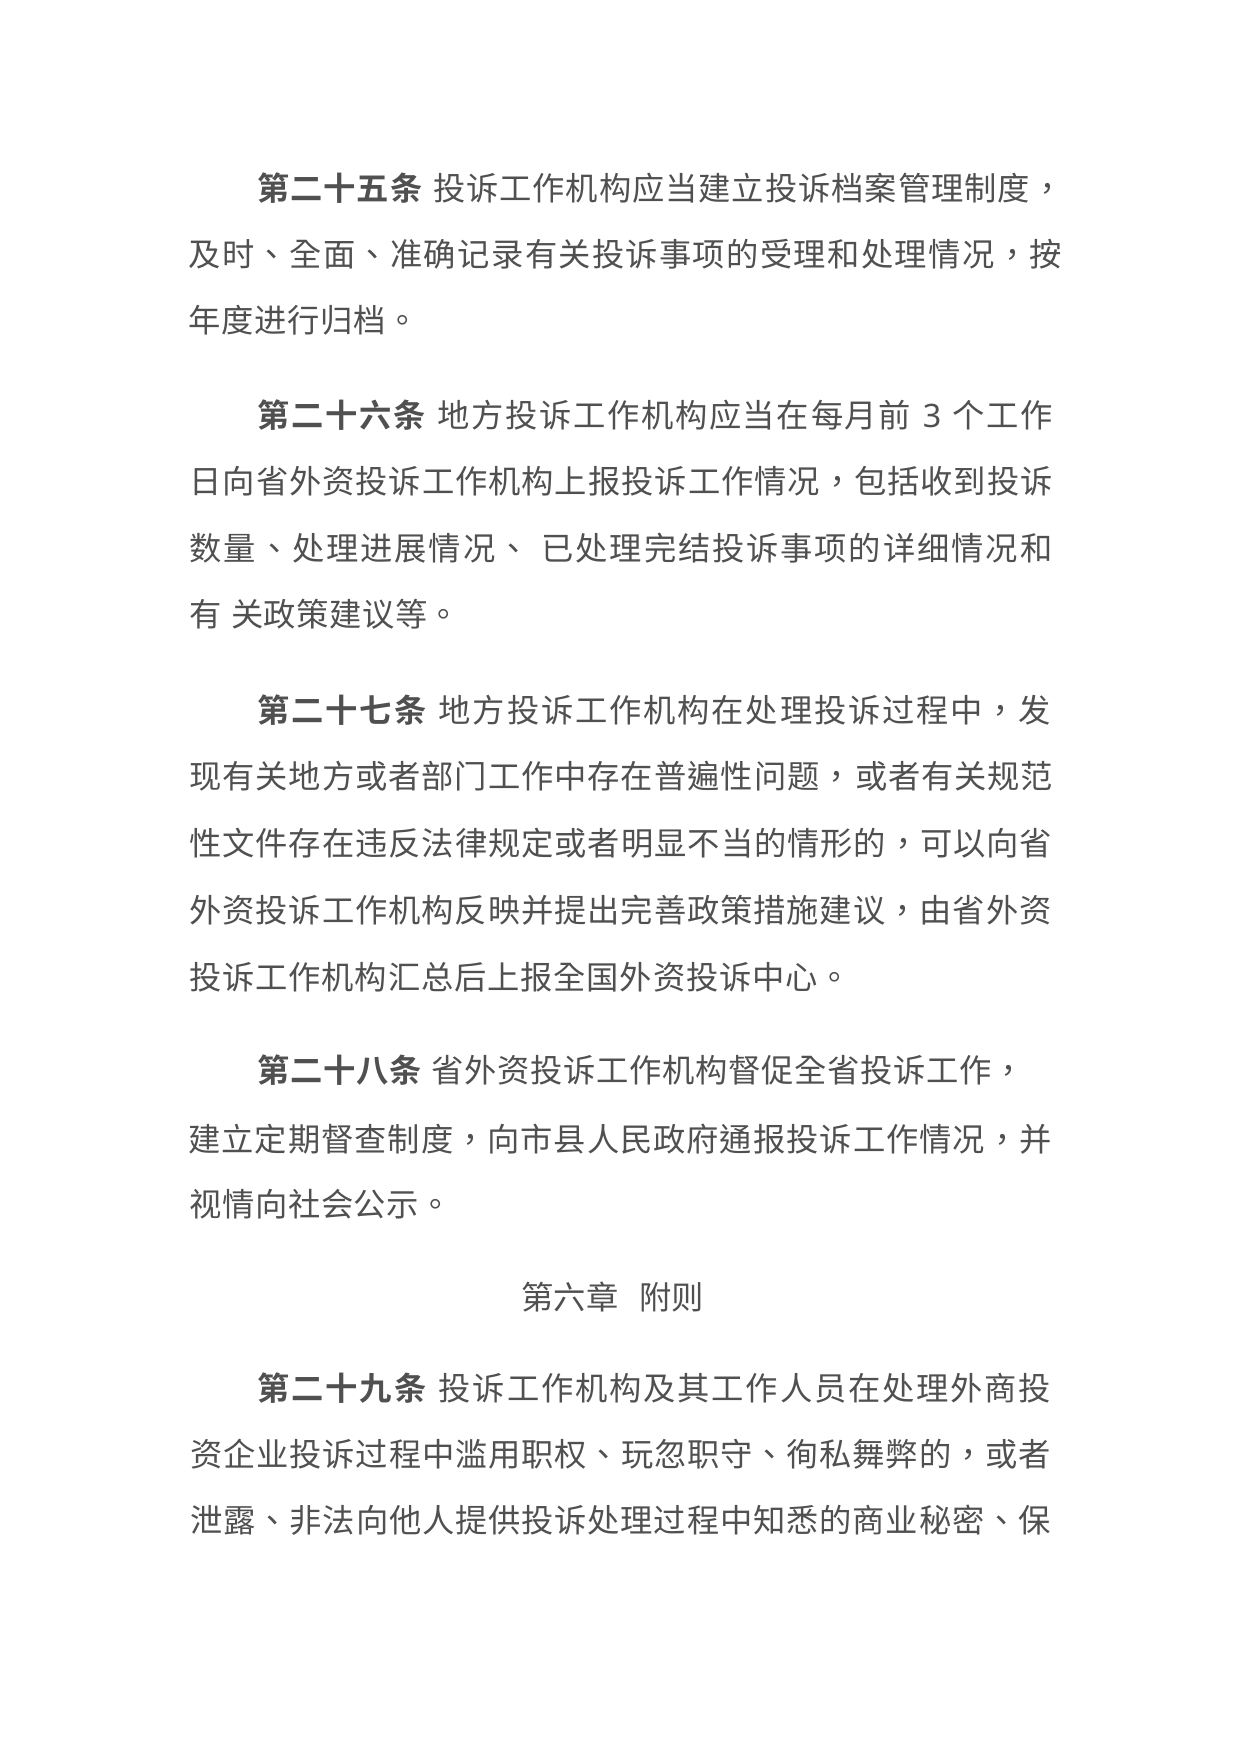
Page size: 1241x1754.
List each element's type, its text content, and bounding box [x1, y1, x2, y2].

text 第六章 附则 [521, 1276, 1064, 1317]
text 第二十六条 地方投诉工作机构应当在每月前 3 个工作 日向省外资投诉工作机构上报投诉工作情况，包括收到投诉 数量、处理进展情况、 已处理完结投诉事项的详细情况和有 关政策建议等。 [189, 393, 1053, 636]
text 建立定期督查制度，向市县人民政府通报投诉工作情况，并 视情向社会公示。 [188, 1117, 1053, 1226]
text 第二十八条 省外资投诉工作机构督促全省投诉工作， [257, 1051, 1064, 1091]
text 第二十七条 地方投诉工作机构在处理投诉过程中，发 现有关地方或者部门工作中存在普遍性问题，或者有关规范 性文件存在违反法律规定或者明显不当的情形的，可以向省 外资投诉工作机构反映并提出完善政策措施建议，由省外资 投诉工作机构汇总后上报全国外资投诉中心。 [189, 687, 1053, 998]
text 第二十九条 投诉工作机构及其工作人员在处理外商投 资企业投诉过程中滥用职权、玩忽职守、徇私舞弊的，或者 泄露、非法向他人提供投诉处理过程中知悉的商业秘密、保 [190, 1366, 1053, 1542]
text 第二十五条 投诉工作机构应当建立投诉档案管理制度， 及时、全面、准确记录有关投诉事项的受理和处理情况，按 年度进行归档。 [188, 166, 1064, 342]
